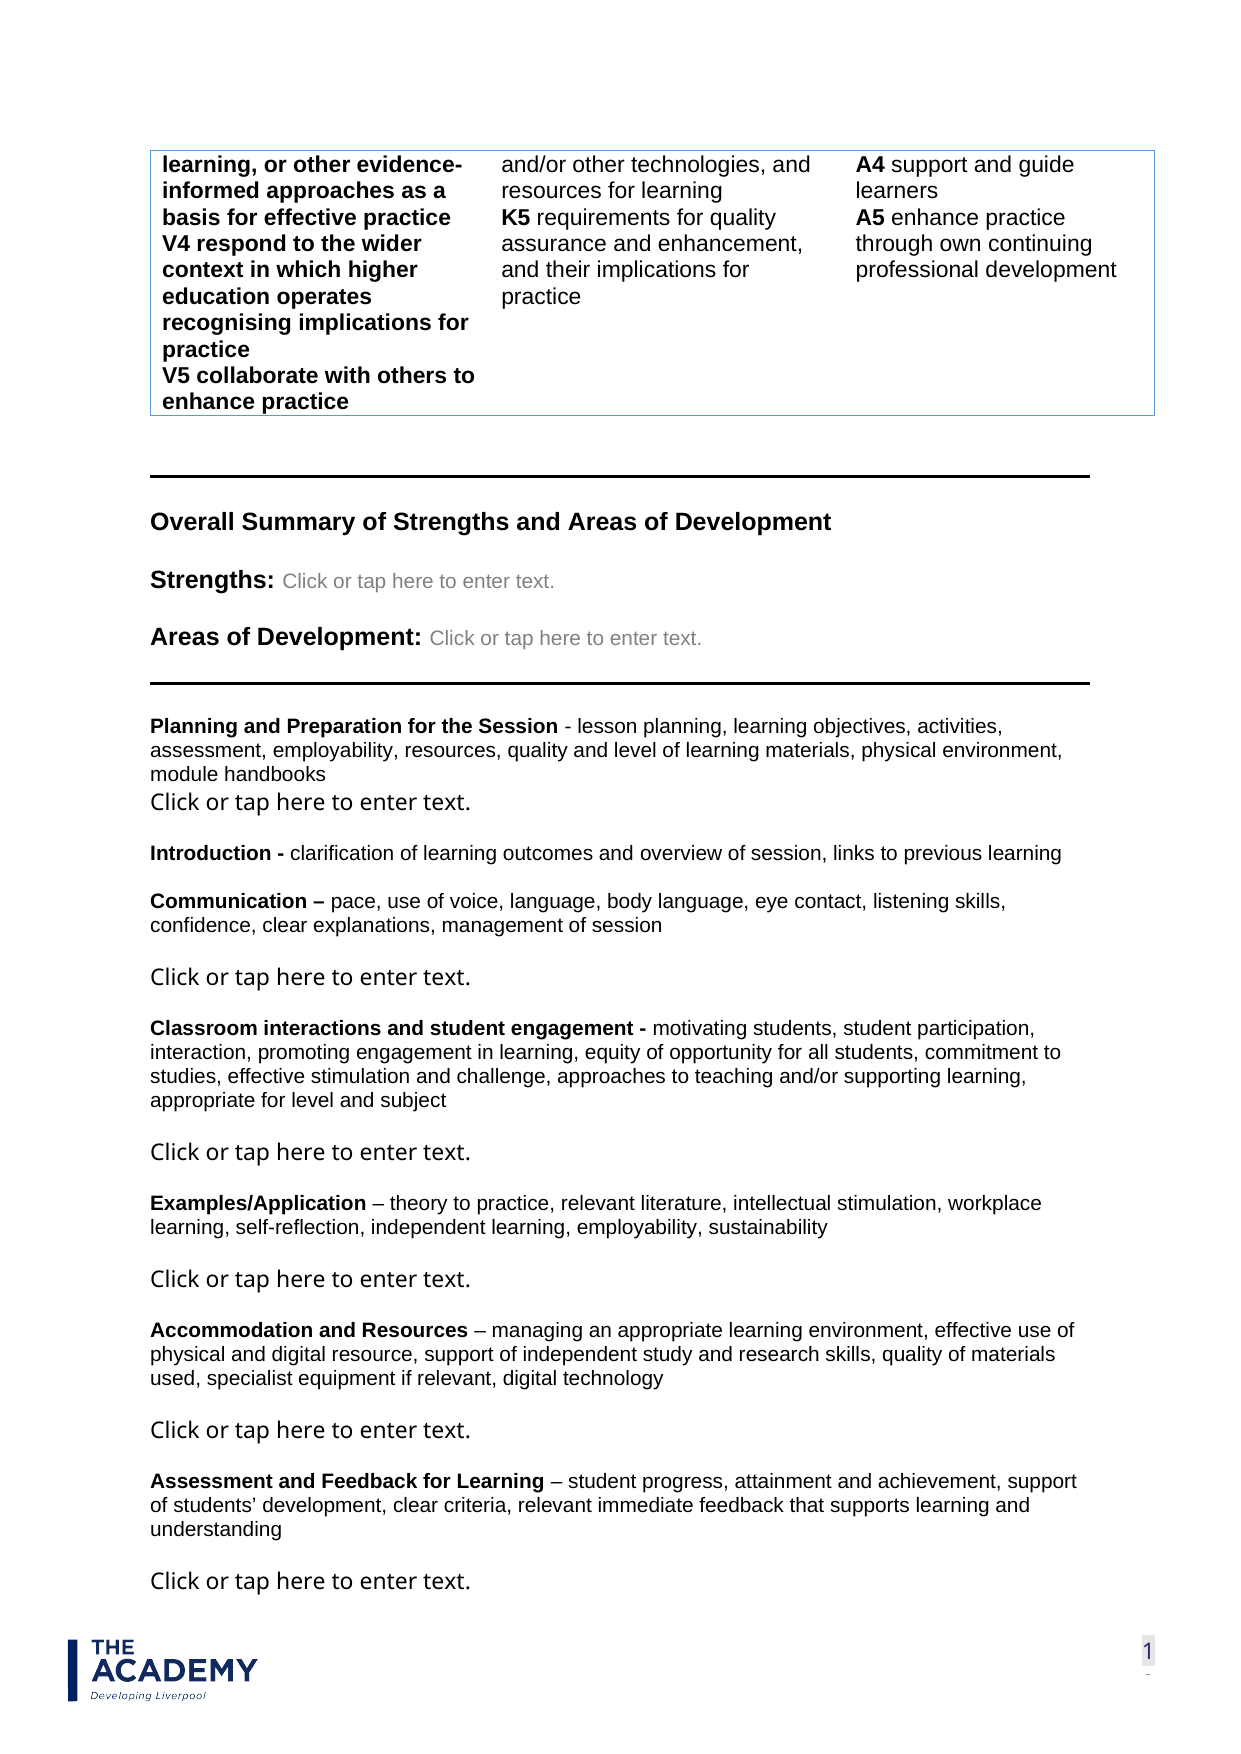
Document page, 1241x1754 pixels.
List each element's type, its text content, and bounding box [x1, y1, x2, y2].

text Assessment and Feedback for Learning – student progress, attainment and achievement, support of students’ development, clear criteria, relevant immediate feedback that supports learning and understanding [150, 1469, 1090, 1541]
text Planning and Preparation for the Session - lesson planning, learning objectives, activities, assessment, employability, resources, quality and level of learning materials, physical environment, module handbooks [150, 713, 1090, 785]
picture [68, 1631, 277, 1705]
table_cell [490, 151, 844, 414]
text Accommodation and Resources – managing an appropriate learning environment, effective use of physical and digital resource, support of independent study and research skills, quality of materials used, specialist equipment if relevant, digital technology [150, 1318, 1090, 1389]
text Communication – pace, use of voice, language, body language, eye contact, listening skills, confidence, clear explanations, management of session [150, 888, 1090, 936]
text Introduction - clarification of learning outcomes and overview of session, links to previous learning [150, 841, 1090, 864]
text Classroom interactions and student engagement - motivating students, student participation, interaction, promoting engagement in learning, equity of opportunity for all students, commitment to studies, effective stimulation and challenge, approaches to teaching and/or supporting learning, appropriate for level and subject [150, 1016, 1090, 1111]
text Strengths: [150, 564, 1090, 593]
text Examples/Application – theory to practice, relevant literature, intellectual stimulation, workplace learning, self-reflection, independent learning, employability, sustainability [150, 1191, 1090, 1238]
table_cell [844, 151, 1154, 414]
text Areas of Development: [150, 622, 1090, 651]
text Overall Summary of Strengths and Areas of Development [150, 507, 1090, 536]
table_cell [151, 151, 490, 414]
